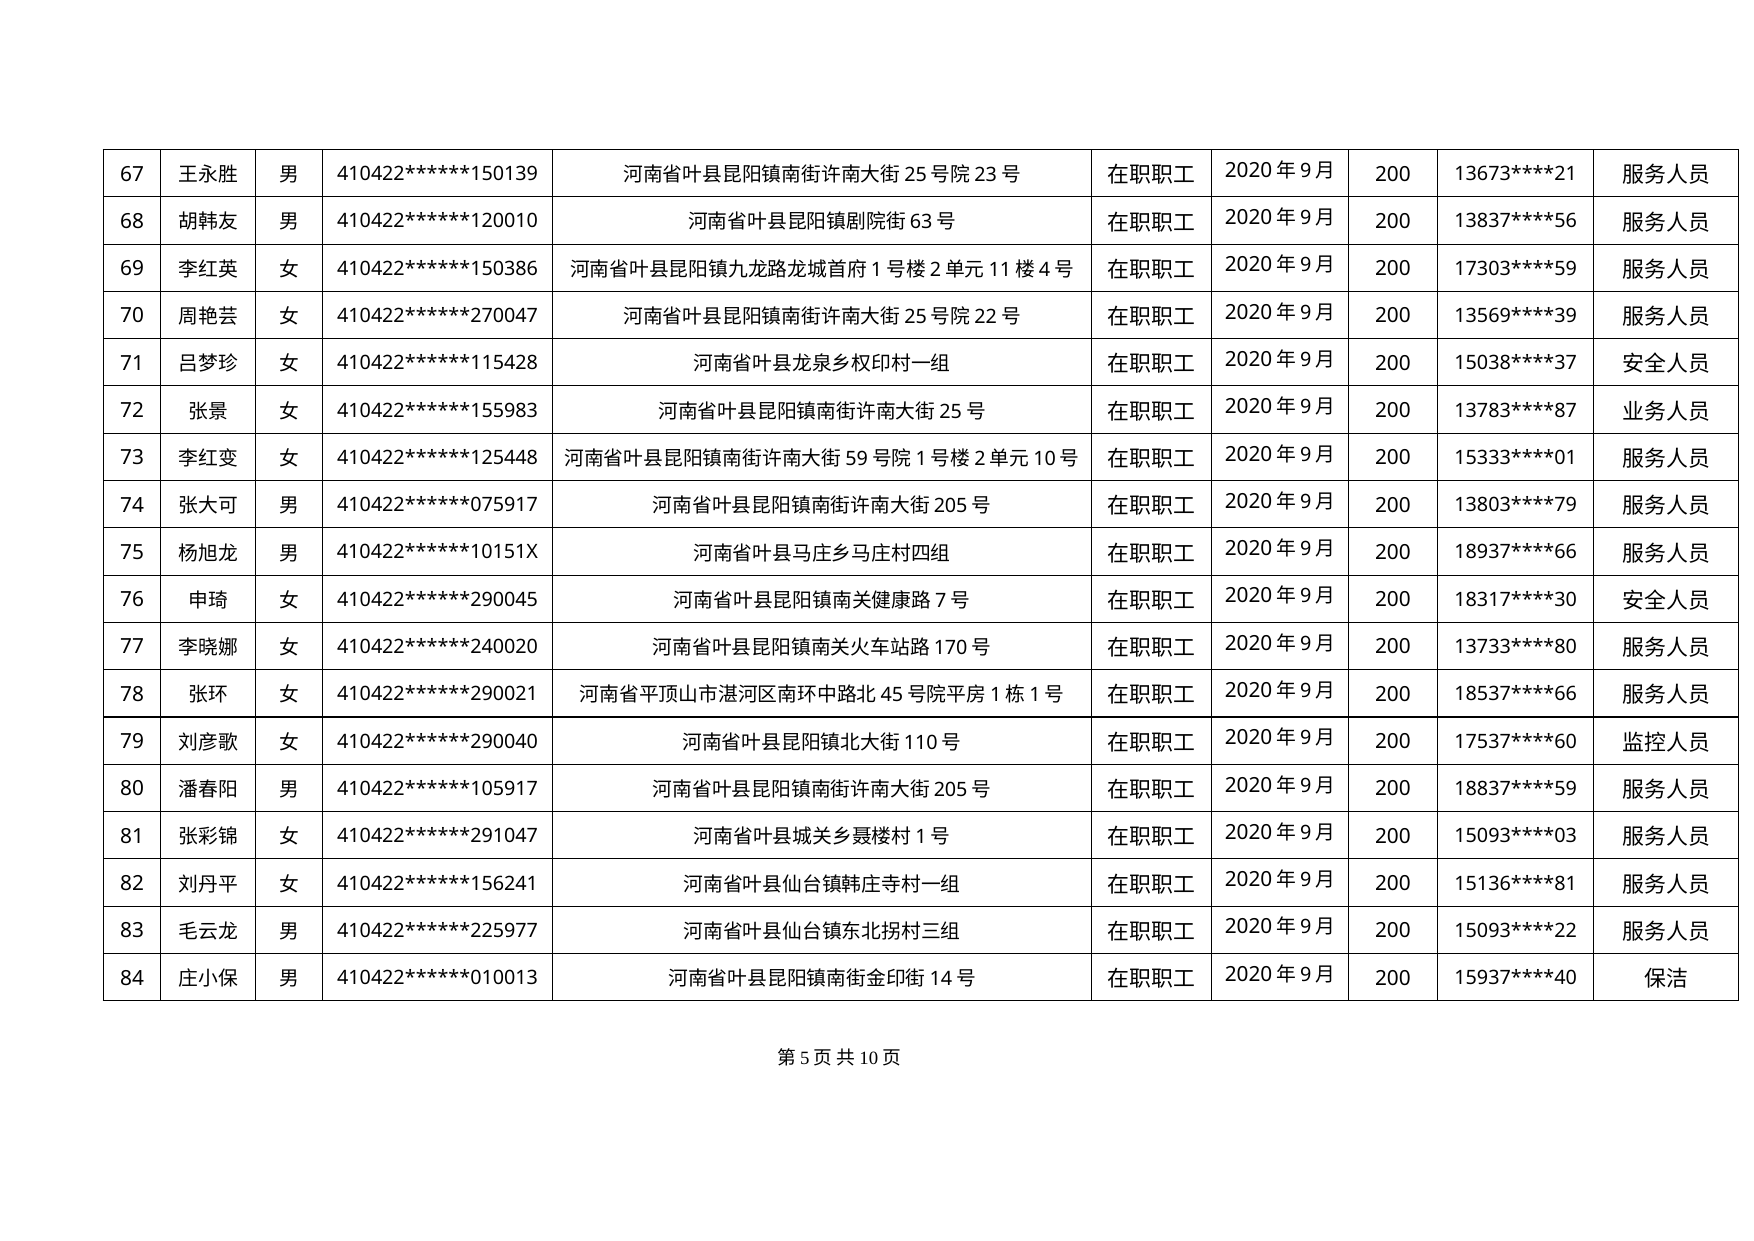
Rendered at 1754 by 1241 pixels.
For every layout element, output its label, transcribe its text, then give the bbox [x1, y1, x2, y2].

table_cell 200 [1349, 339, 1437, 385]
table_cell 女 [256, 718, 322, 764]
table_cell 75 [104, 528, 160, 574]
table_cell 2020年9月 [1212, 386, 1348, 433]
table_cell 周艳芸 [161, 292, 255, 338]
table_cell 服务人员 [1594, 907, 1738, 953]
table_cell 67 [104, 150, 160, 196]
table_cell 2020年9月 [1212, 718, 1348, 764]
table_cell 200 [1349, 528, 1437, 574]
table_cell 毛云龙 [161, 907, 255, 953]
table_cell 在职职工 [1092, 812, 1211, 858]
table_cell 男 [256, 481, 322, 527]
table_cell 河南省叶县昆阳镇南街许南大街205号 [553, 765, 1091, 811]
table_cell 2020年9月 [1212, 245, 1348, 291]
table_cell 410422******010013 [323, 954, 552, 1000]
table_cell 服务人员 [1594, 197, 1738, 243]
table_cell 410422******155983 [323, 386, 552, 433]
table_cell 200 [1349, 954, 1437, 1000]
table_cell 2020年9月 [1212, 292, 1348, 338]
table_cell 服务人员 [1594, 245, 1738, 291]
table_cell 服务人员 [1594, 292, 1738, 338]
table_cell 服务人员 [1594, 434, 1738, 480]
table_cell 82 [104, 859, 160, 906]
table_cell 在职职工 [1092, 197, 1211, 243]
table_cell 15136****81 [1438, 859, 1593, 906]
table_cell 在职职工 [1092, 245, 1211, 291]
table_cell 78 [104, 670, 160, 716]
table_cell 410422******150386 [323, 245, 552, 291]
table_cell 申琦 [161, 576, 255, 622]
table_cell 2020年9月 [1212, 339, 1348, 385]
table_cell 69 [104, 245, 160, 291]
table_cell 李红变 [161, 434, 255, 480]
table_cell 在职职工 [1092, 765, 1211, 811]
table_cell 74 [104, 481, 160, 527]
table_cell 2020年9月 [1212, 859, 1348, 906]
table_cell 女 [256, 245, 322, 291]
table_cell 200 [1349, 292, 1437, 338]
table_cell 河南省叶县仙台镇韩庄寺村一组 [553, 859, 1091, 906]
table_cell 200 [1349, 386, 1437, 433]
table_cell 男 [256, 907, 322, 953]
table_cell 200 [1349, 718, 1437, 764]
table_cell 2020年9月 [1212, 576, 1348, 622]
table_cell 410422******105917 [323, 765, 552, 811]
table_cell 在职职工 [1092, 623, 1211, 669]
table_cell 河南省叶县龙泉乡权印村一组 [553, 339, 1091, 385]
table_cell 男 [256, 150, 322, 196]
table_cell 河南省叶县昆阳镇南街许南大街25号 [553, 386, 1091, 433]
table_cell 410422******240020 [323, 623, 552, 669]
table_cell 2020年9月 [1212, 670, 1348, 716]
table_cell 在职职工 [1092, 434, 1211, 480]
table_cell 13673****21 [1438, 150, 1593, 196]
table_cell 410422******291047 [323, 812, 552, 858]
table_cell 服务人员 [1594, 623, 1738, 669]
table_cell 13569****39 [1438, 292, 1593, 338]
table_cell 女 [256, 859, 322, 906]
table_cell 河南省叶县昆阳镇南街金印街14号 [553, 954, 1091, 1000]
table_cell 2020年9月 [1212, 907, 1348, 953]
table_cell 15093****03 [1438, 812, 1593, 858]
table_cell 女 [256, 576, 322, 622]
table_cell 河南省叶县昆阳镇北大街110号 [553, 718, 1091, 764]
table_cell 在职职工 [1092, 150, 1211, 196]
table_cell 200 [1349, 197, 1437, 243]
table_cell 15333****01 [1438, 434, 1593, 480]
table_cell 男 [256, 954, 322, 1000]
table_cell 河南省叶县昆阳镇南街许南大街25号院22号 [553, 292, 1091, 338]
table_cell 男 [256, 197, 322, 243]
table_cell 2020年9月 [1212, 481, 1348, 527]
table_cell 200 [1349, 907, 1437, 953]
table_cell 安全人员 [1594, 576, 1738, 622]
table_cell 女 [256, 386, 322, 433]
table_cell 18317****30 [1438, 576, 1593, 622]
table_cell 2020年9月 [1212, 623, 1348, 669]
table_cell 200 [1349, 623, 1437, 669]
table_cell 15093****22 [1438, 907, 1593, 953]
table_cell 200 [1349, 812, 1437, 858]
table_cell 河南省叶县昆阳镇南街许南大街205号 [553, 481, 1091, 527]
table_cell 200 [1349, 245, 1437, 291]
table_cell 410422******115428 [323, 339, 552, 385]
table_cell 在职职工 [1092, 481, 1211, 527]
table_cell 70 [104, 292, 160, 338]
table_cell 76 [104, 576, 160, 622]
table_cell 河南省叶县昆阳镇南街许南大街59号院1号楼2单元10号 [553, 434, 1091, 480]
table_cell 刘丹平 [161, 859, 255, 906]
table_cell 女 [256, 670, 322, 716]
table_cell 13783****87 [1438, 386, 1593, 433]
table_cell 女 [256, 292, 322, 338]
table_cell 410422******290040 [323, 718, 552, 764]
table_cell 71 [104, 339, 160, 385]
table_cell 2020年9月 [1212, 954, 1348, 1000]
table_cell 81 [104, 812, 160, 858]
table_cell 河南省叶县昆阳镇南街许南大街25号院23号 [553, 150, 1091, 196]
table_cell 410422******156241 [323, 859, 552, 906]
table_cell 保洁 [1594, 954, 1738, 1000]
table_cell 410422******270047 [323, 292, 552, 338]
table_cell 河南省叶县城关乡聂楼村1号 [553, 812, 1091, 858]
table_cell 服务人员 [1594, 812, 1738, 858]
table_cell 79 [104, 718, 160, 764]
table_cell 张景 [161, 386, 255, 433]
table_cell 在职职工 [1092, 670, 1211, 716]
table_cell 410422******150139 [323, 150, 552, 196]
table_cell 在职职工 [1092, 386, 1211, 433]
table_cell 200 [1349, 576, 1437, 622]
table_cell 在职职工 [1092, 528, 1211, 574]
table_cell 业务人员 [1594, 386, 1738, 433]
table_cell 在职职工 [1092, 859, 1211, 906]
table_cell 73 [104, 434, 160, 480]
table_cell 80 [104, 765, 160, 811]
table_cell 服务人员 [1594, 670, 1738, 716]
table_cell 83 [104, 907, 160, 953]
table_cell 在职职工 [1092, 292, 1211, 338]
table_cell 410422******10151X [323, 528, 552, 574]
table_cell 在职职工 [1092, 339, 1211, 385]
table_cell 女 [256, 623, 322, 669]
table_cell 18537****66 [1438, 670, 1593, 716]
table_cell 服务人员 [1594, 481, 1738, 527]
table_cell 15937****40 [1438, 954, 1593, 1000]
table_cell 410422******120010 [323, 197, 552, 243]
table_cell 张彩锦 [161, 812, 255, 858]
table_cell 13803****79 [1438, 481, 1593, 527]
table_cell 72 [104, 386, 160, 433]
table_cell 监控人员 [1594, 718, 1738, 764]
table_cell 河南省叶县昆阳镇剧院街63号 [553, 197, 1091, 243]
table_cell 18937****66 [1438, 528, 1593, 574]
table_cell 河南省叶县昆阳镇南关健康路7号 [553, 576, 1091, 622]
table_cell 在职职工 [1092, 576, 1211, 622]
table_cell 18837****59 [1438, 765, 1593, 811]
table_cell 17303****59 [1438, 245, 1593, 291]
table_cell 410422******290021 [323, 670, 552, 716]
table_cell 服务人员 [1594, 859, 1738, 906]
table_cell 2020年9月 [1212, 197, 1348, 243]
table_cell 2020年9月 [1212, 765, 1348, 811]
table_cell 200 [1349, 670, 1437, 716]
table_cell 在职职工 [1092, 954, 1211, 1000]
table_cell 张环 [161, 670, 255, 716]
table_cell 2020年9月 [1212, 150, 1348, 196]
table_cell 河南省叶县昆阳镇九龙路龙城首府1号楼2单元11楼4号 [553, 245, 1091, 291]
table_cell 13837****56 [1438, 197, 1593, 243]
table_cell 13733****80 [1438, 623, 1593, 669]
table_cell 杨旭龙 [161, 528, 255, 574]
table_cell 李晓娜 [161, 623, 255, 669]
table_cell 服务人员 [1594, 150, 1738, 196]
table_cell 410422******075917 [323, 481, 552, 527]
table_cell 200 [1349, 434, 1437, 480]
table_cell 女 [256, 812, 322, 858]
table_cell 女 [256, 339, 322, 385]
table_cell 200 [1349, 150, 1437, 196]
table_cell 77 [104, 623, 160, 669]
table_cell 吕梦珍 [161, 339, 255, 385]
table_cell 200 [1349, 765, 1437, 811]
table_cell 张大可 [161, 481, 255, 527]
table_cell 刘彦歌 [161, 718, 255, 764]
table_cell 84 [104, 954, 160, 1000]
table_cell 15038****37 [1438, 339, 1593, 385]
table_cell 410422******290045 [323, 576, 552, 622]
table_cell 2020年9月 [1212, 812, 1348, 858]
table_cell 在职职工 [1092, 907, 1211, 953]
table_cell 河南省叶县昆阳镇南关火车站路170号 [553, 623, 1091, 669]
table_cell 服务人员 [1594, 528, 1738, 574]
table_cell 2020年9月 [1212, 528, 1348, 574]
table_cell 服务人员 [1594, 765, 1738, 811]
table_cell 庄小保 [161, 954, 255, 1000]
table_cell 男 [256, 765, 322, 811]
table_cell 李红英 [161, 245, 255, 291]
table_cell 安全人员 [1594, 339, 1738, 385]
table_cell 200 [1349, 481, 1437, 527]
table_cell 女 [256, 434, 322, 480]
table_cell 河南省叶县仙台镇东北拐村三组 [553, 907, 1091, 953]
table_cell 2020年9月 [1212, 434, 1348, 480]
table_cell 410422******125448 [323, 434, 552, 480]
table_cell 68 [104, 197, 160, 243]
table_cell 200 [1349, 859, 1437, 906]
table_cell 胡韩友 [161, 197, 255, 243]
table_cell 在职职工 [1092, 718, 1211, 764]
table_cell 河南省平顶山市湛河区南环中路北45号院平房1栋1号 [553, 670, 1091, 716]
table_cell 男 [256, 528, 322, 574]
table_cell 410422******225977 [323, 907, 552, 953]
table_cell 王永胜 [161, 150, 255, 196]
table_cell 潘春阳 [161, 765, 255, 811]
table_cell 河南省叶县马庄乡马庄村四组 [553, 528, 1091, 574]
table_cell 17537****60 [1438, 718, 1593, 764]
